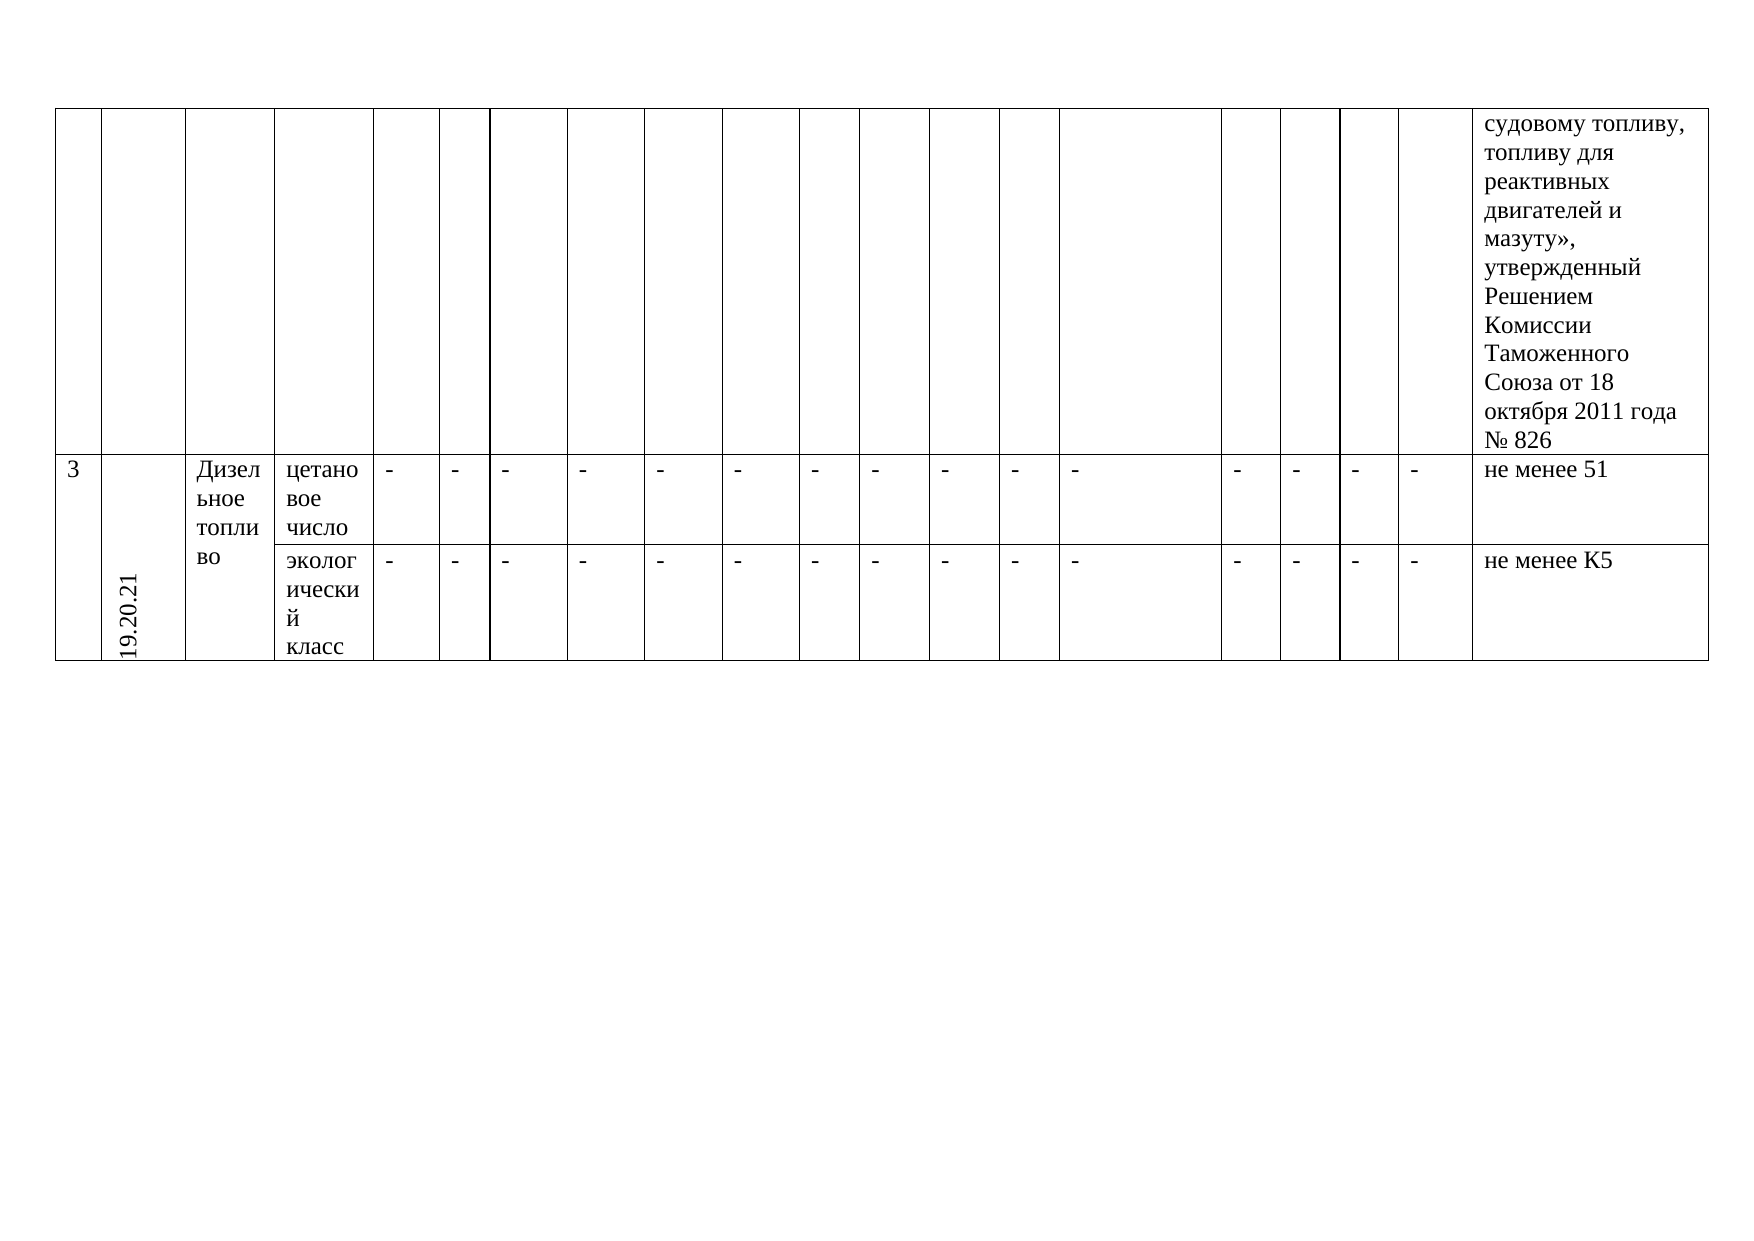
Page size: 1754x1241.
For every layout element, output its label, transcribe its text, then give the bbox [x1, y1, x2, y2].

table_cell - [723, 109, 799, 453]
table_cell - [800, 545, 859, 660]
table_cell - [1341, 455, 1398, 544]
table_cell - [1341, 545, 1398, 660]
table_cell - [645, 109, 722, 453]
table_cell - [1000, 545, 1059, 660]
table_cell цетановое число [275, 455, 373, 544]
table_cell - [440, 455, 489, 544]
table_cell - [491, 455, 567, 544]
table_cell экологический класс [275, 545, 373, 660]
table_cell - [1399, 109, 1472, 453]
table_cell - [1000, 455, 1059, 544]
table_cell - [930, 109, 999, 453]
table_cell - [1222, 455, 1280, 544]
table_cell - [1060, 455, 1221, 544]
table_cell - [930, 455, 999, 544]
table_cell - [1060, 545, 1221, 660]
table_cell не менее 51 [1473, 455, 1708, 544]
table_cell - [1000, 109, 1059, 453]
table_cell - [440, 109, 489, 453]
table_cell - [374, 109, 439, 453]
table_cell - [723, 545, 799, 660]
table_cell - [1281, 109, 1339, 453]
table_cell - [1060, 109, 1221, 453]
table_cell 19.20.21 [102, 455, 185, 660]
table_cell - [723, 455, 799, 544]
table_cell - [800, 109, 859, 453]
table_cell - [1399, 455, 1472, 544]
table_cell - [491, 109, 567, 453]
table_cell - [568, 545, 644, 660]
table_cell - [1341, 109, 1398, 453]
table_cell - [374, 545, 439, 660]
table_cell - [645, 545, 722, 660]
table_cell - [1281, 455, 1339, 544]
table_cell - [860, 455, 929, 544]
table_cell не менее К5 [1473, 545, 1708, 660]
table_cell - [1222, 545, 1280, 660]
table_cell - [1281, 545, 1339, 660]
table_cell - [568, 455, 644, 544]
table_cell - [440, 545, 489, 660]
table_cell - [800, 455, 859, 544]
table_cell - [645, 455, 722, 544]
table_cell - [860, 109, 929, 453]
table_cell - [860, 545, 929, 660]
table_cell - [1399, 545, 1472, 660]
table_cell - [491, 545, 567, 660]
table_cell - [1222, 109, 1280, 453]
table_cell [275, 109, 373, 453]
table_cell - [374, 455, 439, 544]
table_cell - [568, 109, 644, 453]
table_cell - [930, 545, 999, 660]
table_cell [1473, 109, 1708, 453]
table_cell Дизельное топливо [186, 455, 274, 660]
table_cell 3 [56, 455, 101, 660]
